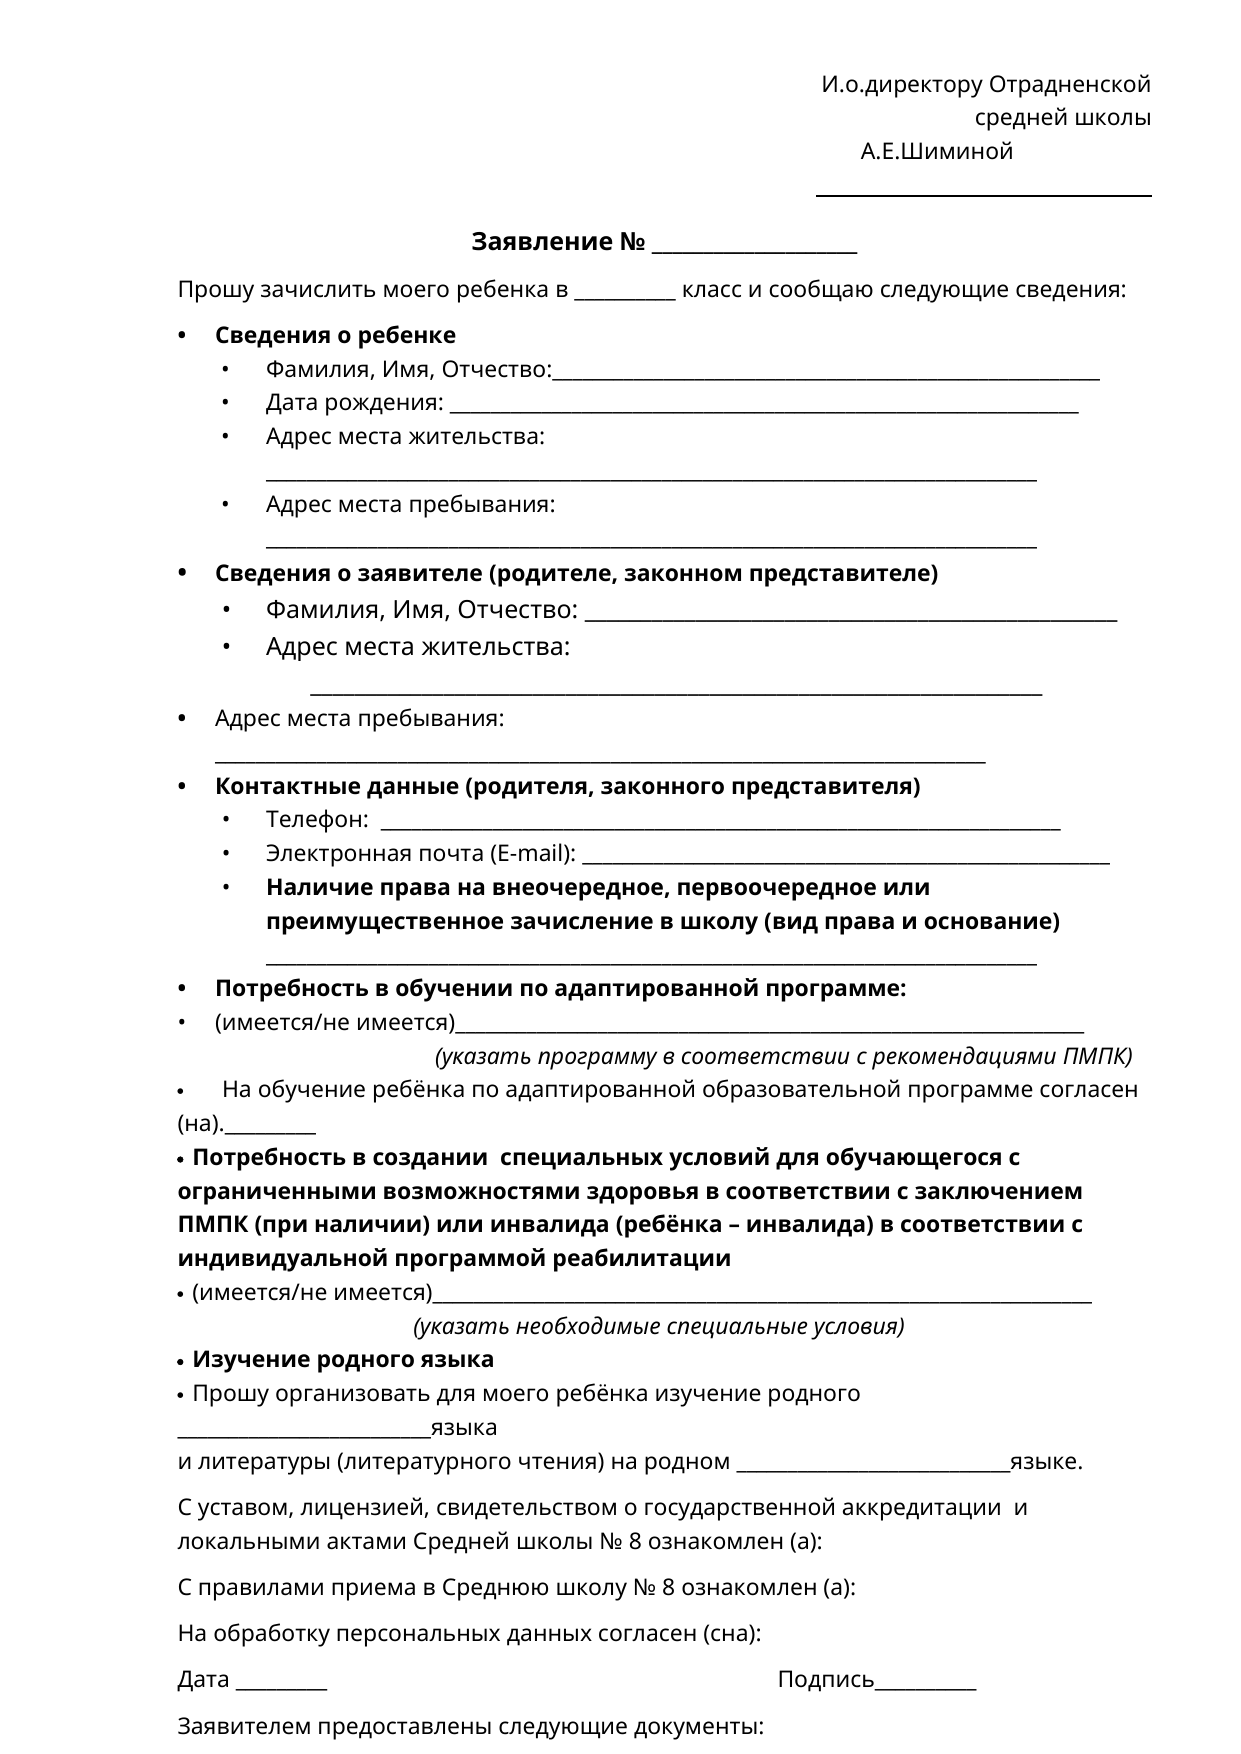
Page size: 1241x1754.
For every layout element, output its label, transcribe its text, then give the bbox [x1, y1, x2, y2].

text И.о.директору Отрадненской [177, 67, 1152, 99]
list Контактные данные (родителя, законного представителя) [177, 770, 1152, 801]
list (указать программу в соответствии с рекомендациями ПМПК) [177, 1040, 1152, 1071]
list Фамилия, Имя, Отчество: ________________________________________________ [222, 592, 1152, 626]
list Потребность в обучении по адаптированной программе: [177, 972, 1152, 1003]
list (имеется/не имеется)_________________________________________________________________ [177, 1276, 1152, 1307]
text А.Е.Шиминой [725, 135, 1152, 166]
list На обучение ребёнка по адаптированной образовательной программе согласен (на)._________ [177, 1073, 1152, 1138]
list Сведения о ребенке [177, 319, 1152, 350]
list Потребность в создании специальных условий для обучающегося с ограниченными возможностями здоровья в соответствии с заключением ПМПК (при наличии) или инвалида (ребёнка – инвалида) в соответствии с индивидуальной программой реабилитации [177, 1141, 1152, 1273]
text С правилами приема в Среднюю школу № 8 ознакомлен (а): [177, 1571, 1152, 1602]
text средней школы [177, 101, 1152, 132]
text Дата _________ Подпись__________ [177, 1663, 1152, 1695]
list Изучение родного языка [177, 1343, 1152, 1375]
text _________________________________ [650, 169, 1152, 200]
list Дата рождения: ______________________________________________________________ [221, 386, 1152, 418]
text Заявителем предоставлены следующие документы: [177, 1710, 1152, 1741]
list Фамилия, Имя, Отчество:______________________________________________________ [221, 353, 1152, 384]
list Адрес места пребывания: ____________________________________________________________________________ [221, 488, 1152, 553]
text Прошу зачислить моего ребенка в __________ класс и сообщаю следующие сведения: [177, 273, 1152, 304]
list (имеется/не имеется)______________________________________________________________ [177, 1006, 1152, 1037]
list Адрес места жительства: ____________________________________________________________________________ [221, 420, 1152, 485]
list Электронная почта (E-mail): ____________________________________________________ [222, 837, 1152, 868]
text Заявление № ____________________ [177, 223, 1152, 257]
list Прошу организовать для моего ребёнка изучение родного _________________________языка [177, 1377, 1152, 1442]
list (указать необходимые специальные условия) [177, 1310, 1152, 1341]
list Наличие права на внеочередное, первоочередное или преимущественное зачисление в школу (вид права и основание) ____________________________________________________________________________ [222, 871, 1152, 970]
list Адрес места пребывания: ____________________________________________________________________________ [177, 702, 1152, 767]
list и литературы (литературного чтения) на родном ___________________________языке. [177, 1445, 1152, 1476]
list Телефон: ___________________________________________________________________ [222, 803, 1152, 835]
text На обработку персональных данных согласен (сна): [177, 1617, 1152, 1648]
list Адрес места жительства: __________________________________________________________________ [222, 629, 1152, 699]
text С уставом, лицензией, свидетельством о государственной аккредитации и локальными актами Средней школы № 8 ознакомлен (а): [177, 1491, 1152, 1556]
list Сведения о заявителе (родителе, законном представителе) [177, 555, 1152, 589]
